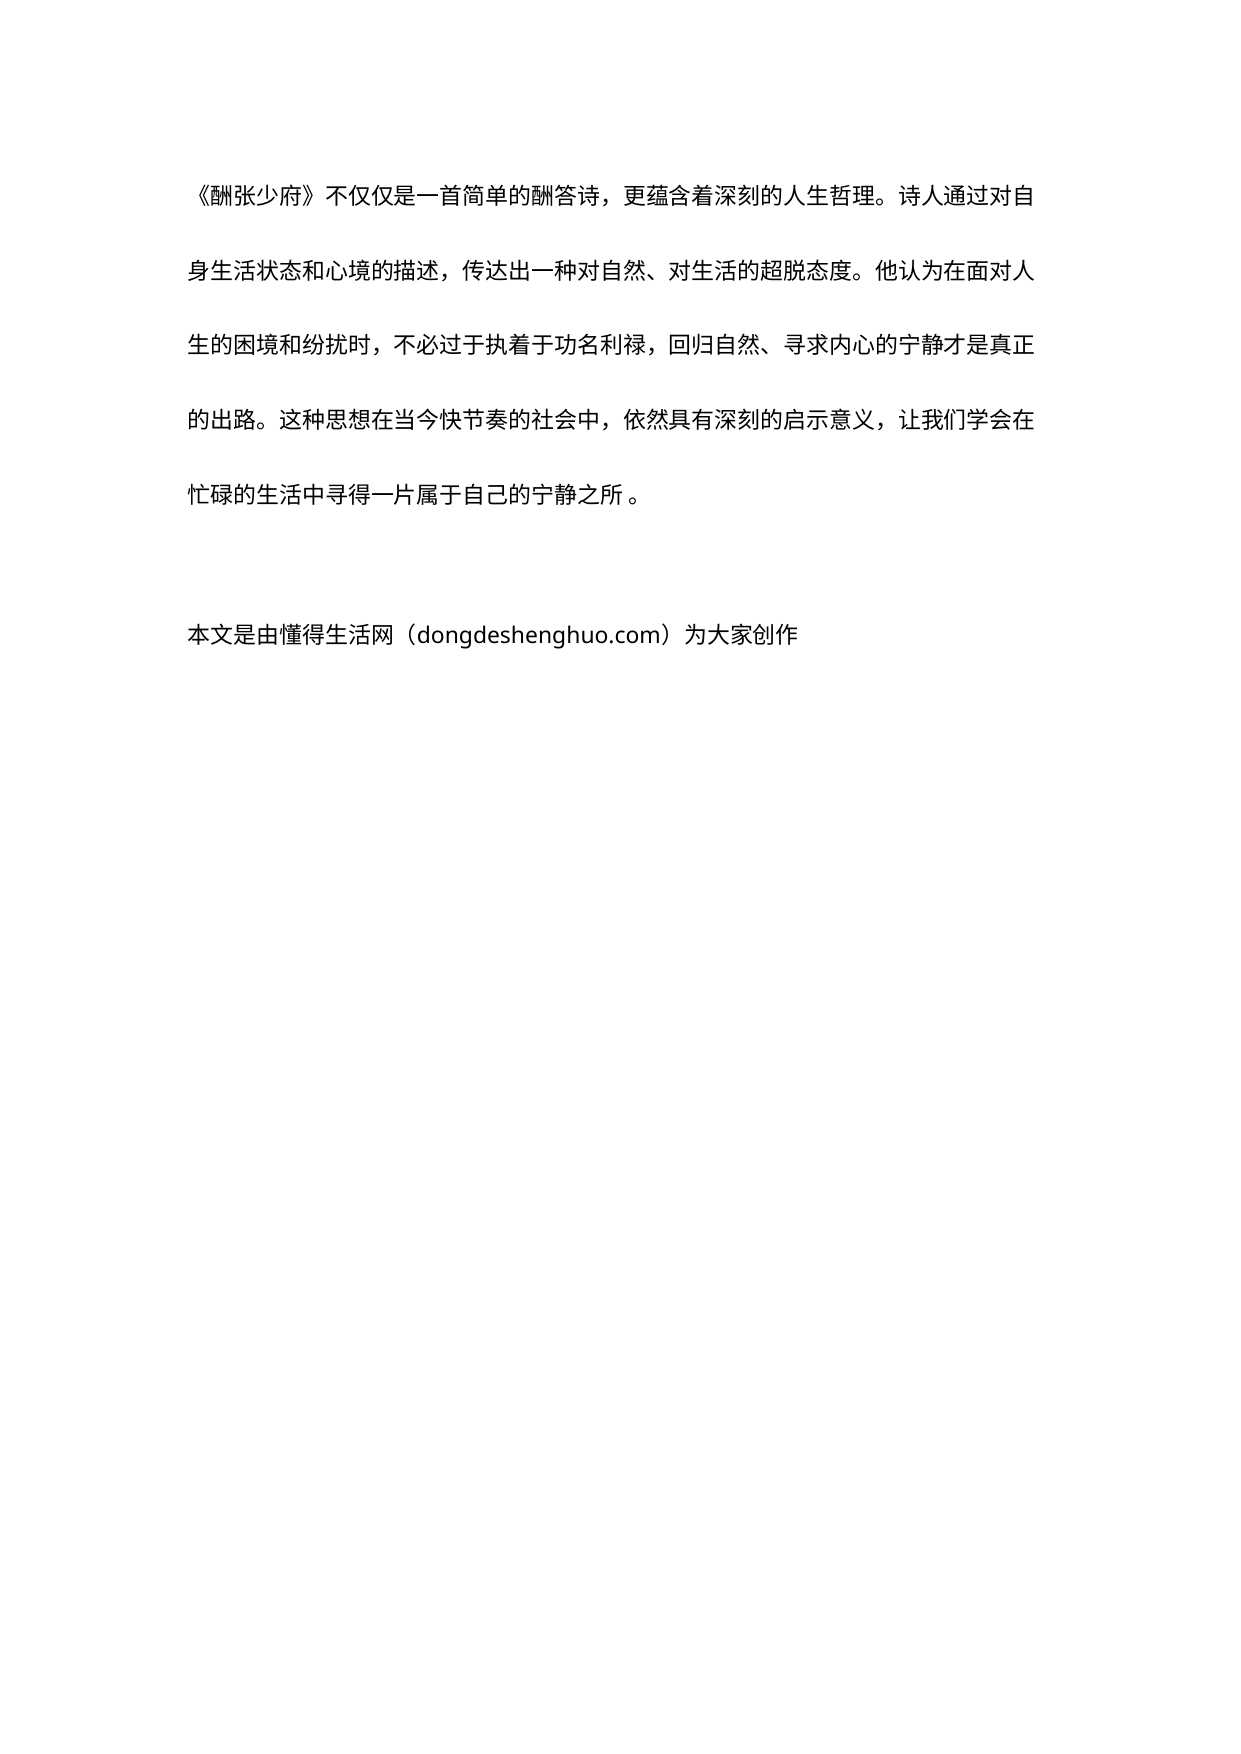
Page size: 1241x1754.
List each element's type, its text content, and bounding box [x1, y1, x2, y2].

text 《酬张少府》不仅仅是一首简单的酬答诗，更蕴含着深刻的人生哲理。诗人通过对自身生活状态和心境的描述，传达出一种对自然、对生活的超脱态度。他认为在面对人生的困境和纷扰时，不必过于执着于功名利禄，回归自然、寻求内心的宁静才是真正的出路。这种思想在当今快节奏的社会中，依然具有深刻的启示意义，让我们学会在忙碌的生活中寻得一片属于自己的宁静之所 。 [187, 162, 1053, 526]
text 本文是由懂得生活网（dongdeshenghuo.com）为大家创作 [187, 601, 1053, 666]
